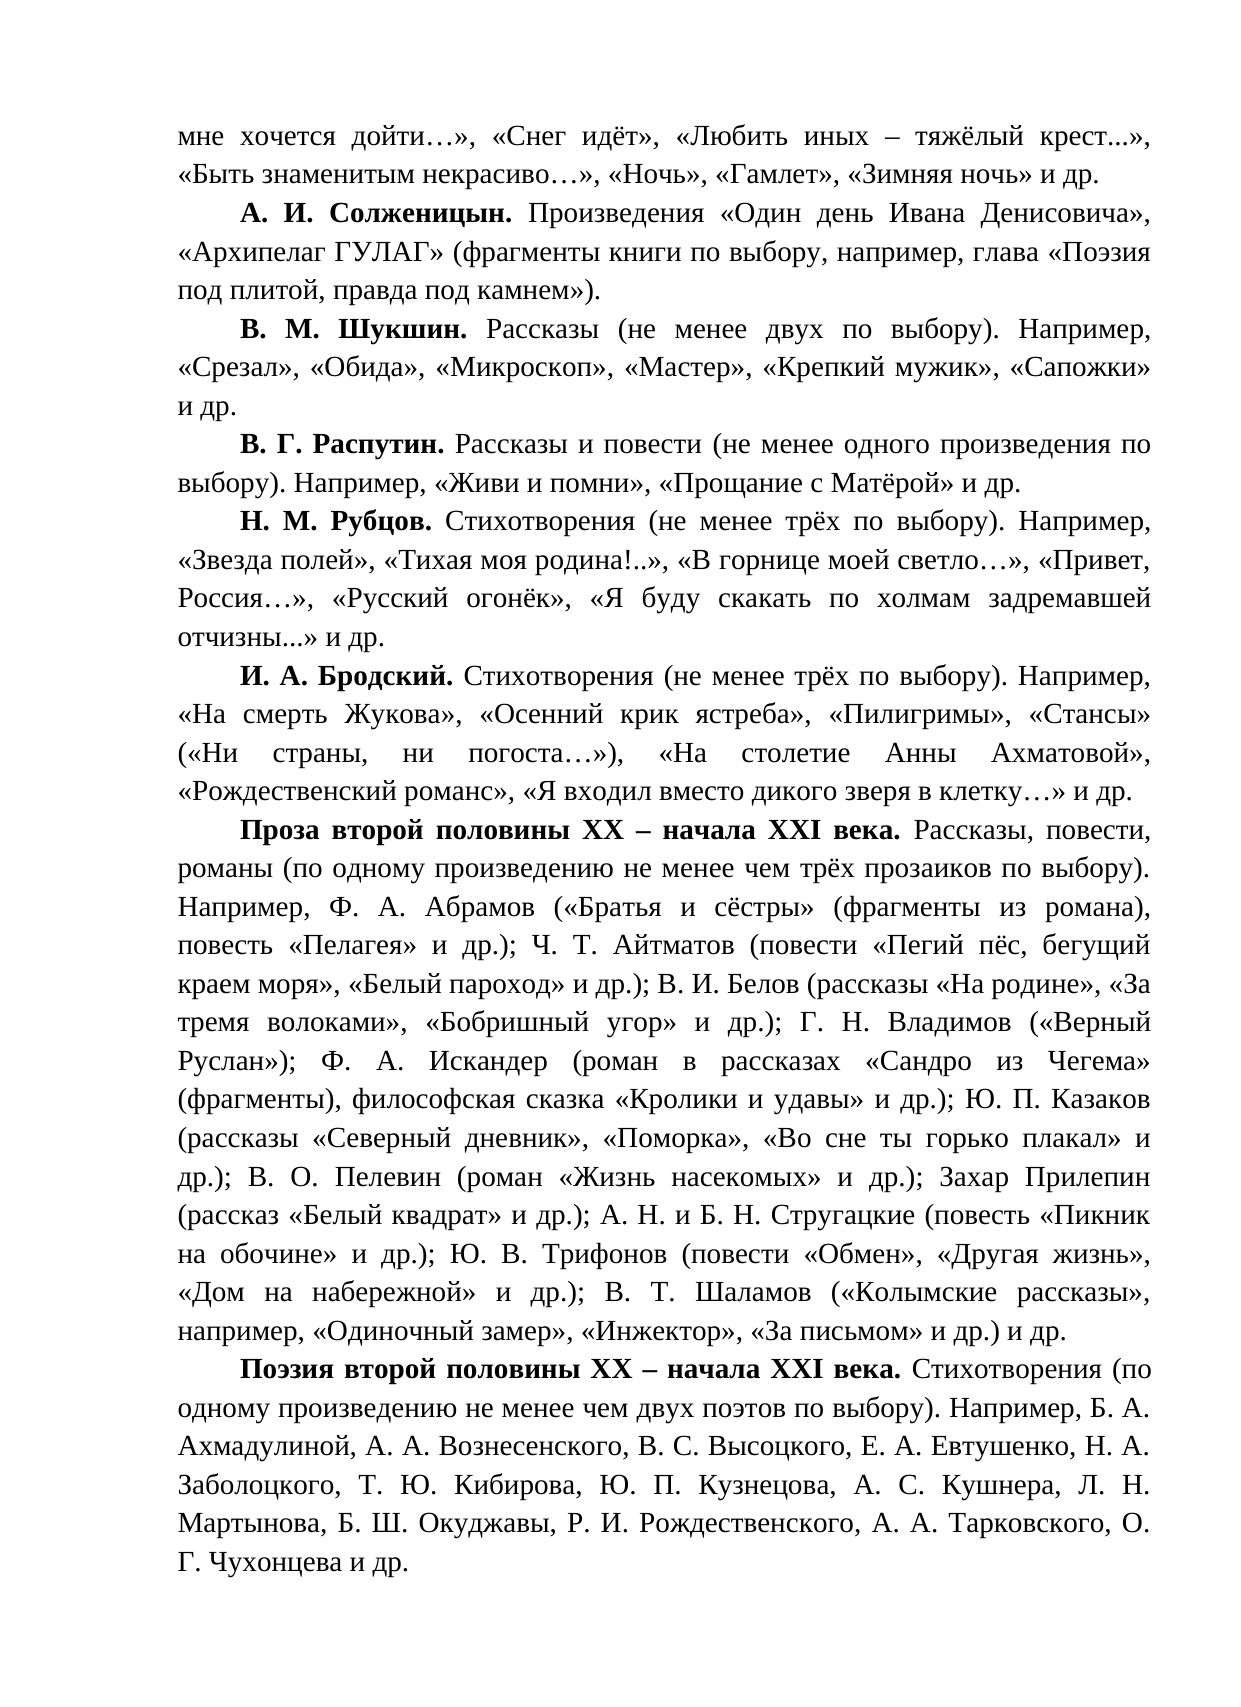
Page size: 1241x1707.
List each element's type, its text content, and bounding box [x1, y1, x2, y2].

text В. М. Шукшин. Рассказы (не менее двух по выбору). Например, «Срезал», «Обида», «Микроскоп», «Мастер», «Крепкий мужик», «Сапожки» и др. [177, 311, 1152, 421]
text И. А. Бродский. Стихотворения (не менее трёх по выбору). Например, «На смерть Жукова», «Осенний крик ястреба», «Пилигримы», «Стансы» («Ни страны, ни погоста…»), «На столетие Анны Ахматовой», «Рождественский романс», «Я входил вместо дикого зверя в клетку…» и др. [177, 658, 1152, 807]
text В. Г. Распутин. Рассказы и повести (не менее одного произведения по выбору). Например, «Живи и помни», «Прощание с Матёрой» и др. [177, 426, 1152, 498]
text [177, 118, 1152, 190]
text Поэзия второй половины XX – начала XXI века. Стихотворения (по одному произведению не менее чем двух поэтов по выбору). Например, Б. А. Ахмадулиной, А. А. Вознесенского, В. С. Высоцкого, Е. А. Евтушенко, Н. А. Заболоцкого, Т. Ю. Кибирова, Ю. П. Кузнецова, А. С. Кушнера, Л. Н. Мартынова, Б. Ш. Окуджавы, Р. И. Рождественского, А. А. Тарковского, О. Г. Чухонцева и др. [177, 1351, 1152, 1578]
text Н. М. Рубцов. Стихотворения (не менее трёх по выбору). Например, «Звезда полей», «Тихая моя родина!..», «В горнице моей светло…», «Привет, Россия…», «Русский огонёк», «Я буду скакать по холмам задремавшей отчизны...» и др. [177, 503, 1152, 653]
text А. И. Солженицын. Произведения «Один день Ивана Денисовича», «Архипелаг ГУЛАГ» (фрагменты книги по выбору, например, глава «Поэзия под плитой, правда под камнем»). [177, 195, 1152, 306]
text Проза второй половины XX – начала XXI века. Рассказы, повести, романы (по одному произведению не менее чем трёх прозаиков по выбору). Например, Ф. А. Абрамов («Братья и сёстры» (фрагменты из романа), повесть «Пелагея» и др.); Ч. Т. Айтматов (повести «Пегий пёс, бегущий краем моря», «Белый пароход» и др.); В. И. Белов (рассказы «На родине», «За тремя волоками», «Бобришный угор» и др.); Г. Н. Владимов («Верный Руслан»); Ф. А. Искандер (роман в рассказах «Сандро из Чегема» (фрагменты), философская сказка «Кролики и удавы» и др.); Ю. П. Казаков (рассказы «Северный дневник», «Поморка», «Во сне ты горько плакал» и др.); В. О. Пелевин (роман «Жизнь насекомых» и др.); Захар Прилепин (рассказ «Белый квадрат» и др.); А. Н. и Б. Н. Стругацкие (повесть «Пикник на обочине» и др.); Ю. В. Трифонов (повести «Обмен», «Другая жизнь», «Дом на набережной» и др.); В. Т. Шаламов («Колымские рассказы», например, «Одиночный замер», «Инжектор», «За письмом» и др.) и др. [177, 812, 1152, 1346]
